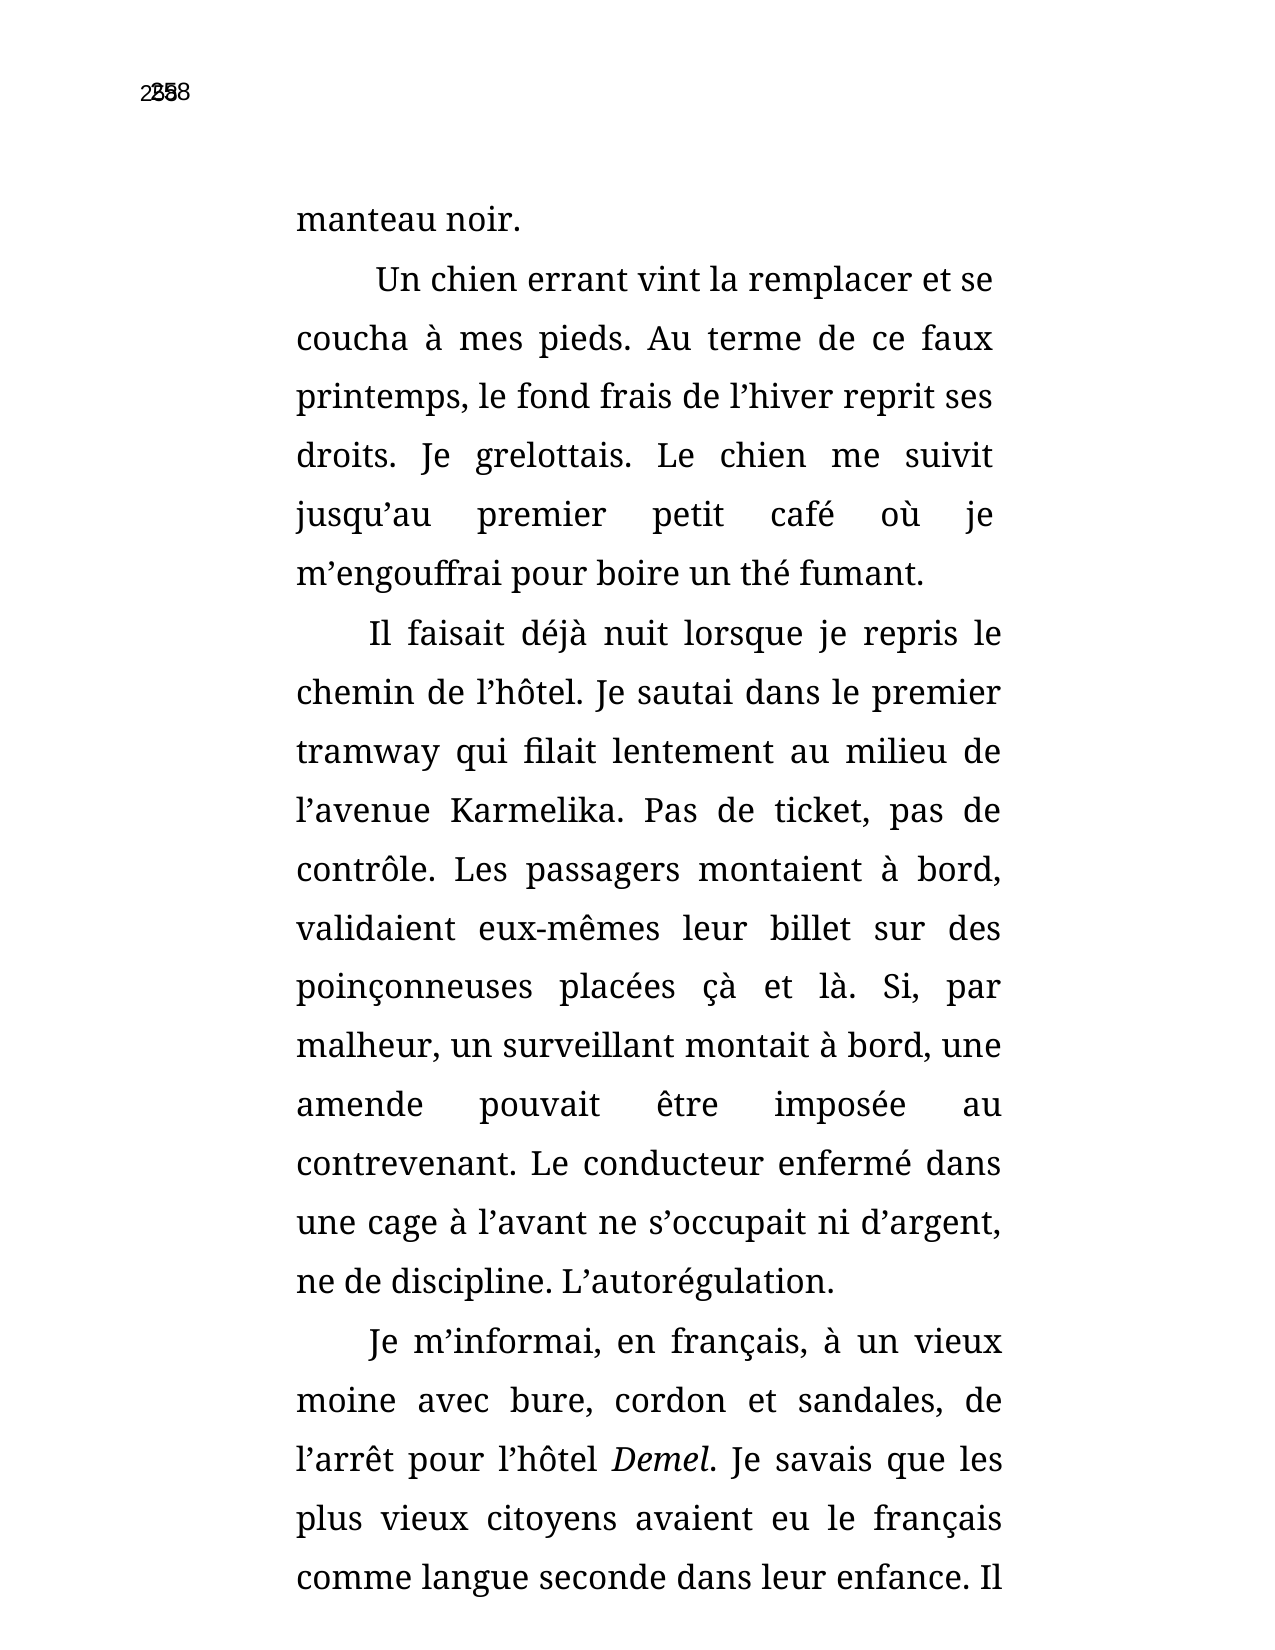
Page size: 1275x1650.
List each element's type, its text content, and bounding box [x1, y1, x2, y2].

text Un chien errant vint la remplacer et se coucha à mes pieds. Au terme de ce faux printemps, le fond frais de l’hiver reprit ses droits. Je grelottais. Le chien me suivit jusqu’au premier petit café où je m’engouffrai pour boire un thé fumant. [296, 255, 994, 596]
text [296, 1318, 1003, 1599]
text Il faisait déjà nuit lorsque je repris le chemin de l’hôtel. Je sautai dans le premier tramway qui filait lentement au milieu de l’avenue Karmelika. Pas de ticket, pas de contrôle. Les passagers montaient à bord, validaient eux-mêmes leur billet sur des poinçonneuses placées çà et là. Si, par malheur, un surveillant montait à bord, une amende pouvait être imposée au contrevenant. Le conducteur enfermé dans une cage à l’avant ne s’occupait ni d’argent, ne de discipline. L’autorégulation. [296, 609, 1002, 1303]
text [296, 196, 1031, 241]
